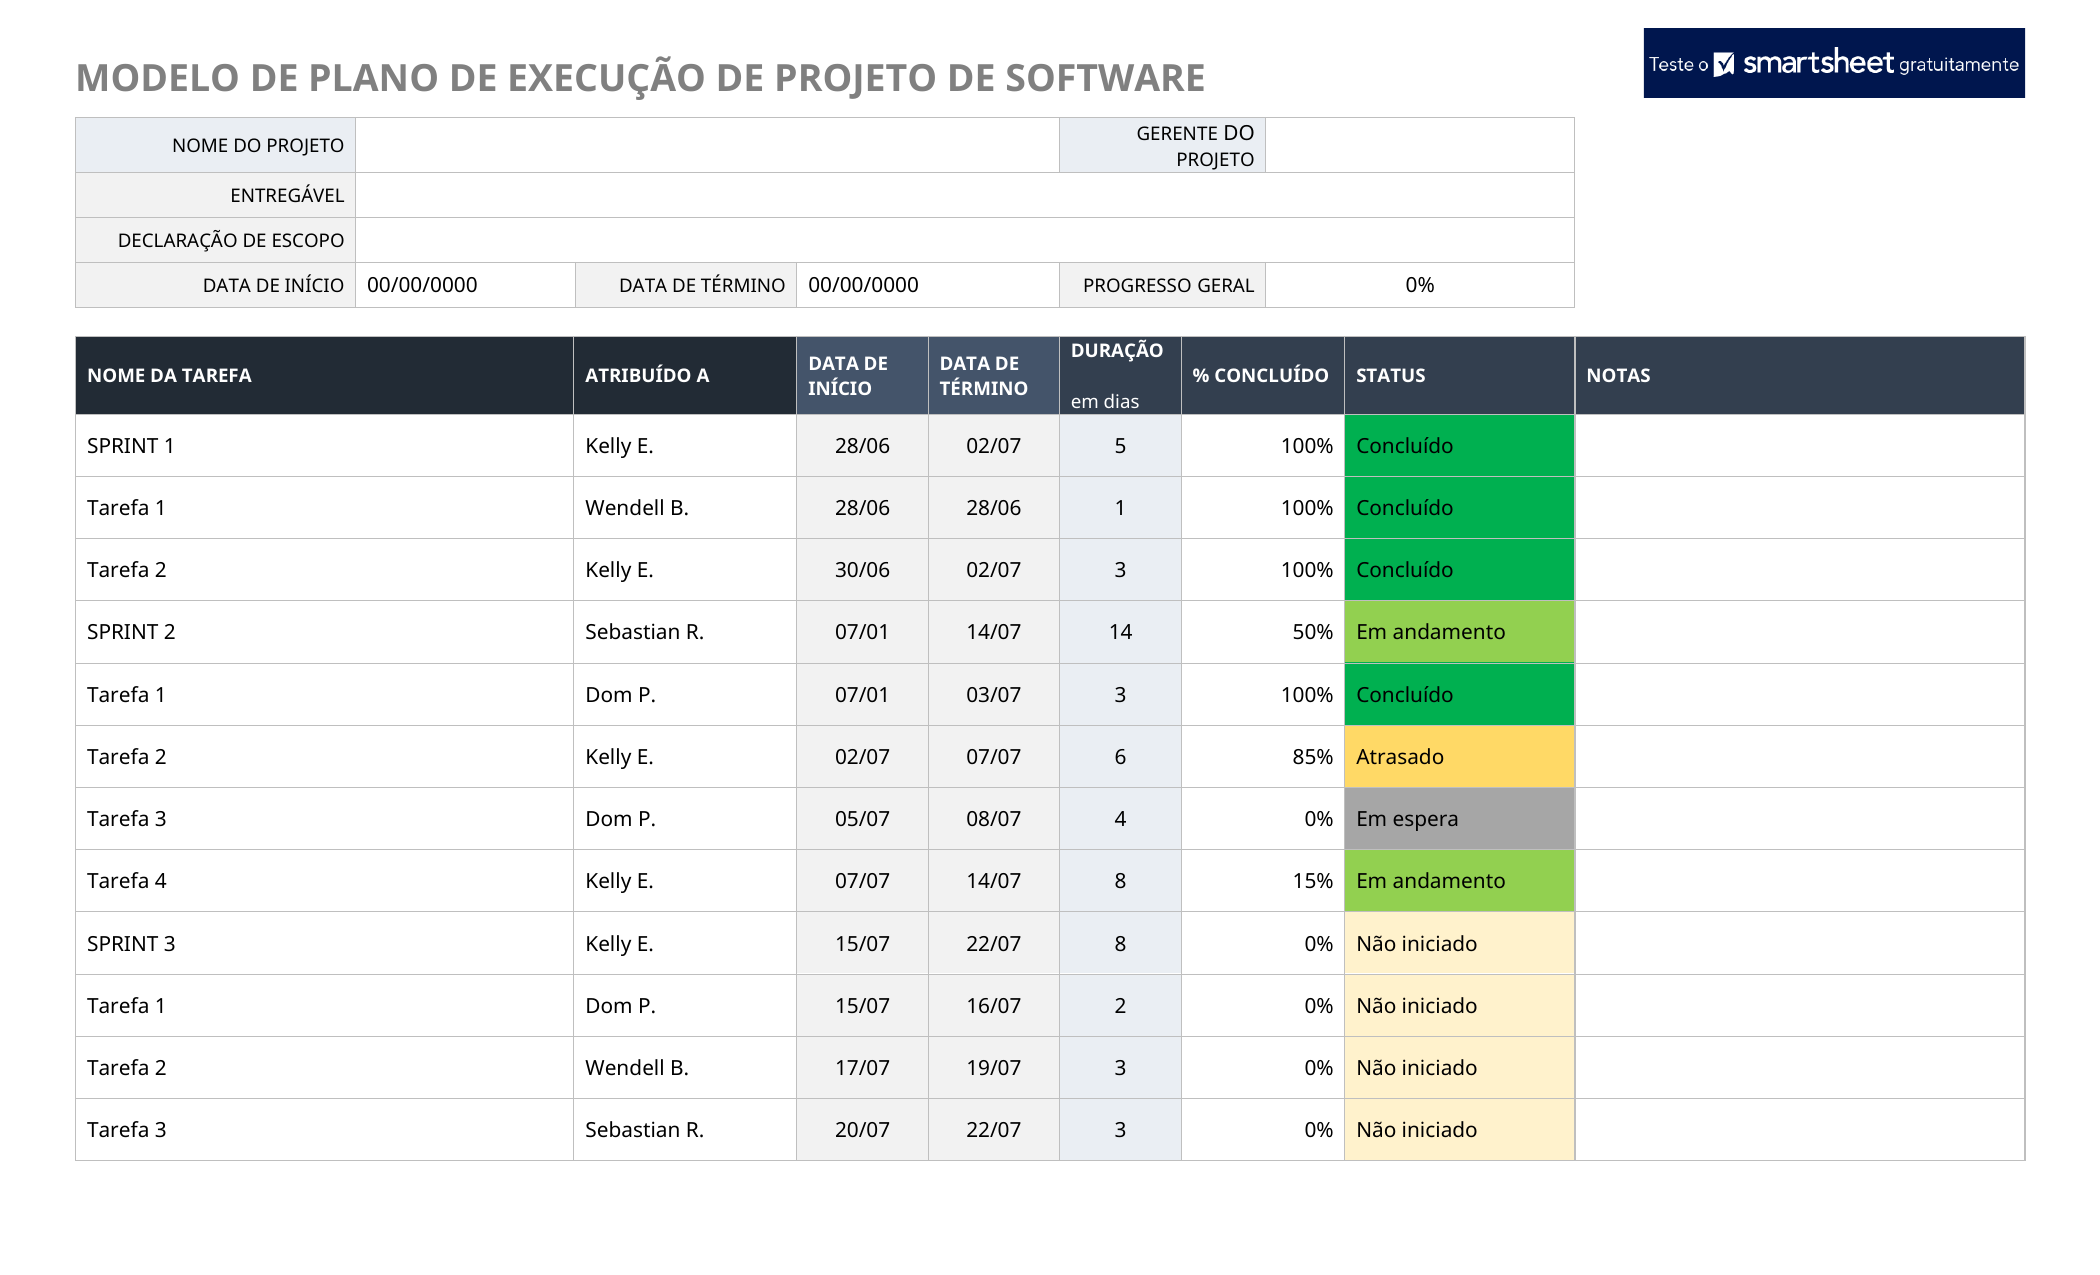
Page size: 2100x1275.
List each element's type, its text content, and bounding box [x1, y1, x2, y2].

table_cell 100% [1182, 477, 1344, 538]
table_cell Não iniciado [1345, 1037, 1574, 1098]
table_cell 14 [1060, 601, 1181, 662]
table_cell 3 [1060, 664, 1181, 725]
table_cell 1 [1060, 477, 1181, 538]
table_cell 22/07 [929, 912, 1059, 973]
table_cell DECLARAÇÃO DE ESCOPO [76, 218, 355, 262]
table_cell 100% [1182, 539, 1344, 600]
table_cell 02/07 [797, 726, 928, 787]
table_header GERENTE DO PROJETO [1060, 118, 1265, 172]
table_cell 20/07 [797, 1099, 928, 1160]
table_cell 07/01 [797, 664, 928, 725]
text MODELO DE PLANO DE EXECUÇÃO DE PROJETO DE SOFTWARE [75, 52, 2025, 103]
table_cell 2 [1060, 975, 1181, 1036]
table_header DATA DE TÉRMINO [929, 337, 1059, 414]
table_cell Kelly E. [574, 539, 796, 600]
table_cell 03/07 [929, 664, 1059, 725]
table_cell 00/00/0000 [356, 263, 575, 307]
table_header [356, 118, 1059, 172]
table_cell 15/07 [797, 912, 928, 973]
table_cell 5 [1060, 415, 1181, 476]
table_cell Dom P. [574, 788, 796, 849]
table_cell Concluído [1345, 664, 1574, 725]
table_cell [1576, 850, 2024, 911]
table_cell Concluído [1345, 415, 1574, 476]
table_cell Em andamento [1345, 850, 1574, 911]
table_cell Kelly E. [574, 726, 796, 787]
table_cell Tarefa 3 [76, 1099, 573, 1160]
table_cell [1576, 477, 2024, 538]
table_cell 00/00/0000 [797, 263, 1059, 307]
table_header DURAÇÃO em dias [1060, 337, 1181, 414]
table_cell 02/07 [929, 539, 1059, 600]
table_cell 07/07 [797, 850, 928, 911]
table_header % CONCLUÍDO [1182, 337, 1344, 414]
table_cell 0% [1182, 1037, 1344, 1098]
table_header NOME DA TAREFA [76, 337, 573, 414]
table_cell 85% [1182, 726, 1344, 787]
table_cell Não iniciado [1345, 975, 1574, 1036]
table_cell PROGRESSO GERAL [1060, 263, 1265, 307]
table_cell 8 [1060, 912, 1181, 973]
table_cell Não iniciado [1345, 1099, 1574, 1160]
table_cell 15% [1182, 850, 1344, 911]
table_cell DATA DE INÍCIO [76, 263, 355, 307]
table_cell 100% [1182, 664, 1344, 725]
table_cell 0% [1182, 912, 1344, 973]
table_cell [356, 218, 1574, 262]
table_cell [1576, 1037, 2024, 1098]
table_cell [1576, 415, 2024, 476]
table_cell [1576, 975, 2024, 1036]
table_cell [1576, 664, 2024, 725]
table_cell [356, 173, 1574, 217]
table_cell [1576, 726, 2024, 787]
table_cell Sebastian R. [574, 1099, 796, 1160]
table_cell 28/06 [797, 415, 928, 476]
table_header NOTAS [1576, 337, 2024, 414]
table_cell Tarefa 2 [76, 1037, 573, 1098]
table_cell 0% [1182, 1099, 1344, 1160]
table_cell Dom P. [574, 975, 796, 1036]
table_cell 0% [1182, 975, 1344, 1036]
table_cell Em andamento [1345, 601, 1574, 662]
table_cell [1576, 1099, 2024, 1160]
table_cell [1576, 539, 2024, 600]
table_cell 07/07 [929, 726, 1059, 787]
table_cell 16/07 [929, 975, 1059, 1036]
table_cell 14/07 [929, 850, 1059, 911]
table_cell Sebastian R. [574, 601, 796, 662]
table_cell Tarefa 1 [76, 975, 573, 1036]
table_cell Concluído [1345, 539, 1574, 600]
table_cell Não iniciado [1345, 912, 1574, 973]
table_cell Wendell B. [574, 1037, 796, 1098]
table_header [1266, 118, 1574, 172]
table_cell SPRINT 2 [76, 601, 573, 662]
table_cell 4 [1060, 788, 1181, 849]
table_cell 50% [1182, 601, 1344, 662]
table_cell 3 [1060, 1099, 1181, 1160]
table_cell Tarefa 3 [76, 788, 573, 849]
table_cell 6 [1060, 726, 1181, 787]
table_cell 28/06 [797, 477, 928, 538]
table_cell 22/07 [929, 1099, 1059, 1160]
table_cell 07/01 [797, 601, 928, 662]
table_cell Tarefa 1 [76, 664, 573, 725]
table_cell 19/07 [929, 1037, 1059, 1098]
table_cell 8 [1060, 850, 1181, 911]
table_cell [1576, 912, 2024, 973]
table_cell [1576, 601, 2024, 662]
table_cell 02/07 [929, 415, 1059, 476]
table_cell SPRINT 1 [76, 415, 573, 476]
table_cell 08/07 [929, 788, 1059, 849]
table_cell 3 [1060, 1037, 1181, 1098]
picture [1643, 28, 2026, 98]
table_cell 05/07 [797, 788, 928, 849]
table_header DATA DE INÍCIO [797, 337, 928, 414]
table_cell Tarefa 2 [76, 726, 573, 787]
table_cell Kelly E. [574, 850, 796, 911]
table_cell Tarefa 1 [76, 477, 573, 538]
table_cell 100% [1182, 415, 1344, 476]
table_cell Tarefa 2 [76, 539, 573, 600]
table_cell [1576, 788, 2024, 849]
table_cell 3 [1060, 539, 1181, 600]
table_cell SPRINT 3 [76, 912, 573, 973]
table_cell 14/07 [929, 601, 1059, 662]
table_cell 15/07 [797, 975, 928, 1036]
table_cell Kelly E. [574, 912, 796, 973]
table_cell Dom P. [574, 664, 796, 725]
table_header ATRIBUÍDO A [574, 337, 796, 414]
table_cell 28/06 [929, 477, 1059, 538]
table_cell DATA DE TÉRMINO [576, 263, 796, 307]
table_cell Kelly E. [574, 415, 796, 476]
table_header NOME DO PROJETO [76, 118, 355, 172]
table_cell Em espera [1345, 788, 1574, 849]
table_cell 30/06 [797, 539, 928, 600]
table_header STATUS [1345, 337, 1574, 414]
table_cell Concluído [1345, 477, 1574, 538]
table_cell ENTREGÁVEL [76, 173, 355, 217]
table_cell Wendell B. [574, 477, 796, 538]
table_cell 0% [1266, 263, 1574, 307]
table_cell Tarefa 4 [76, 850, 573, 911]
table_cell 0% [1182, 788, 1344, 849]
table_cell Atrasado [1345, 726, 1574, 787]
table_cell 17/07 [797, 1037, 928, 1098]
